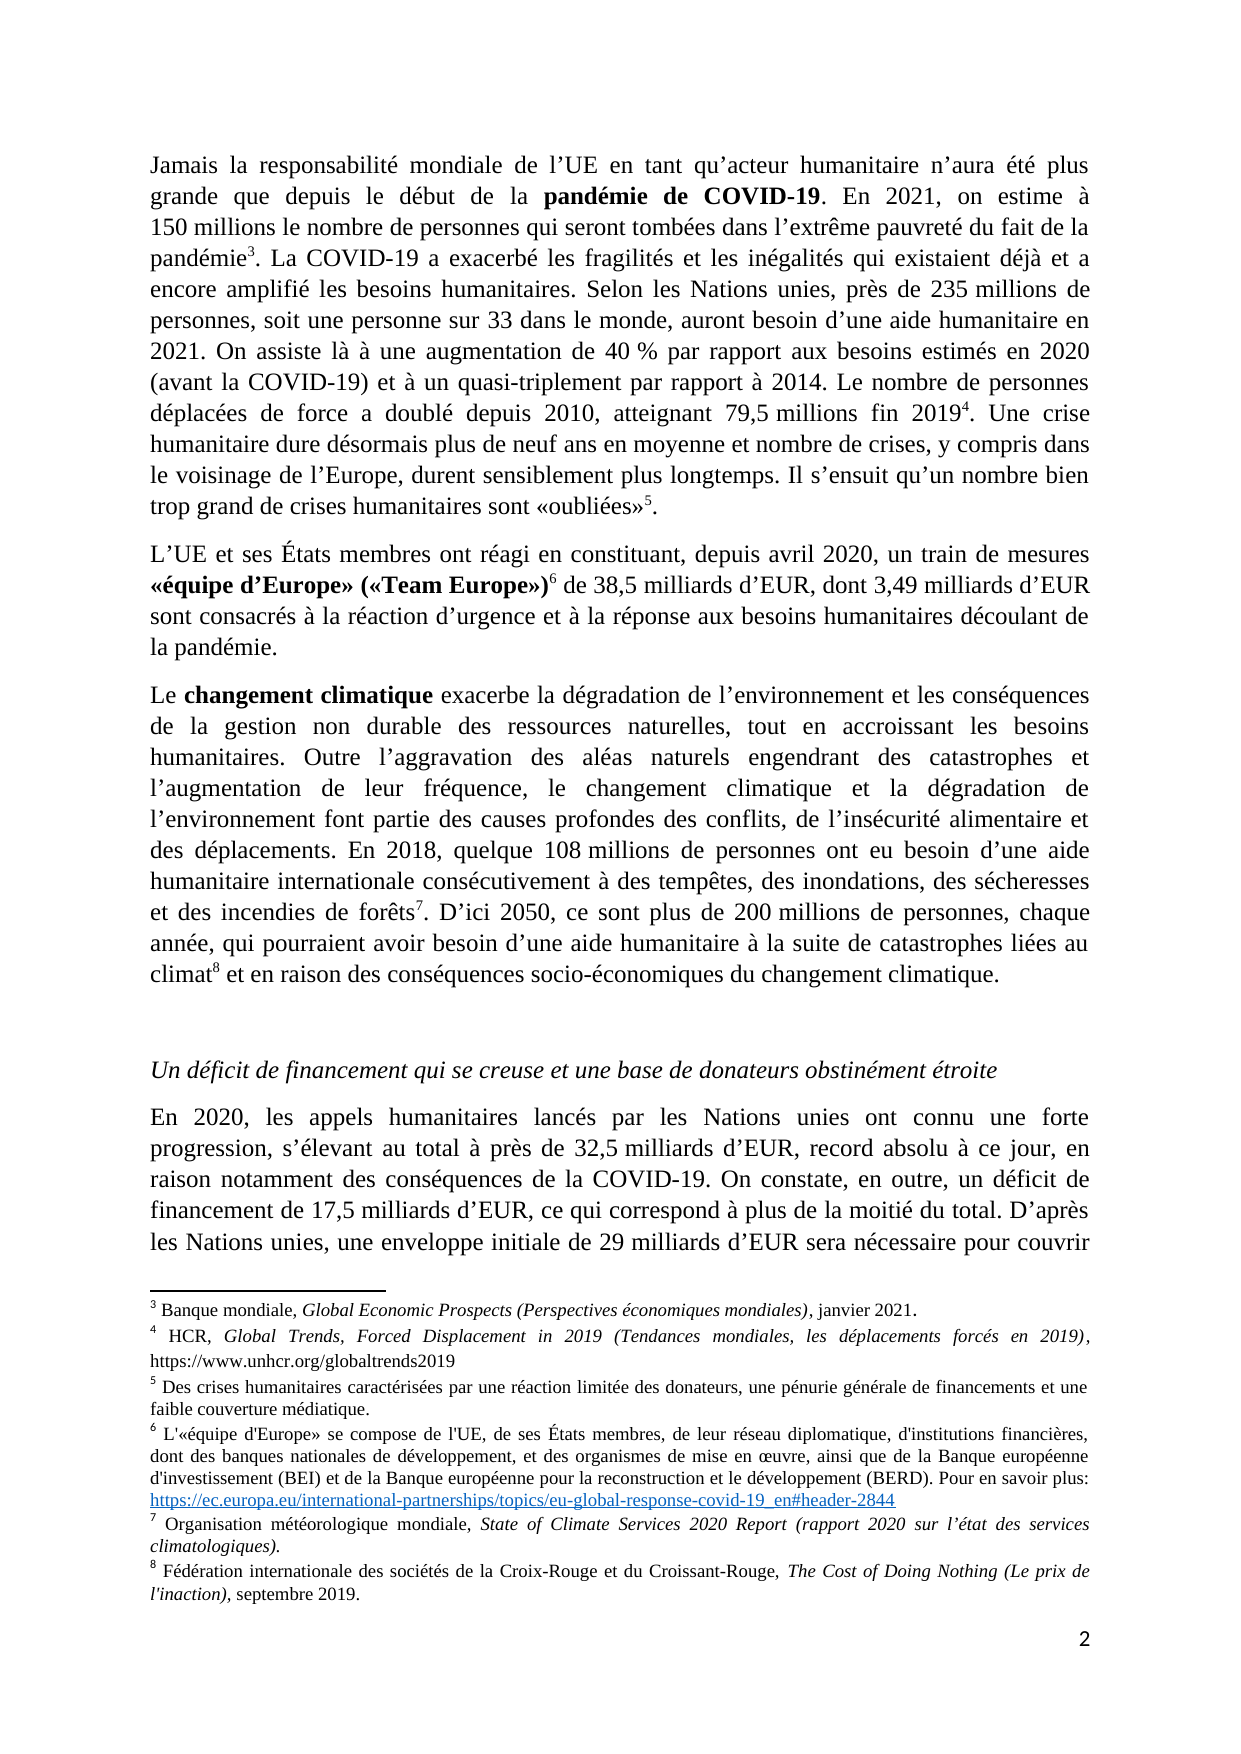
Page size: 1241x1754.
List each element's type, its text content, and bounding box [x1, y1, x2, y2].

text Un déficit de financement qui se creuse et une base de donateurs obstinément étroite [150, 1055, 1090, 1083]
text Le changement climatique exacerbe la dégradation de l’environnement et les conséquences de la gestion non durable des ressources naturelles, tout en accroissant les besoins humanitaires. Outre l’aggravation des aléas naturels engendrant des catastrophes et l’augmentation de leur fréquence, le changement climatique et la dégradation de l’environnement font partie des causes profondes des conflits, de l’insécurité alimentaire et des déplacements. En 2018, quelque 108 millions de personnes ont eu besoin d’une aide humanitaire internationale consécutivement à des tempêtes, des inondations, des sécheresses et des incendies de forêts. D’ici 2050, ce sont plus de 200 millions de personnes, chaque année, qui pourraient avoir besoin d’une aide humanitaire à la suite de catastrophes liées au climat et en raison des conséquences socio-économiques du changement climatique. [150, 680, 1090, 988]
text L’UE et ses États membres ont réagi en constituant, depuis avril 2020, un train de mesures «équipe d’Europe» («Team Europe») de 38,5 milliards d’EUR, dont 3,49 milliards d’EUR sont consacrés à la réaction d’urgence et à la réponse aux besoins humanitaires découlant de la pandémie. [150, 539, 1090, 661]
text Jamais la responsabilité mondiale de l’UE en tant qu’acteur humanitaire n’aura été plus grande que depuis le début de la pandémie de COVID-19. En 2021, on estime à 150 millions le nombre de personnes qui seront tombées dans l’extrême pauvreté du fait de la pandémie. La COVID-19 a exacerbé les fragilités et les inégalités qui existaient déjà et a encore amplifié les besoins humanitaires. Selon les Nations unies, près de 235 millions de personnes, soit une personne sur 33 dans le monde, auront besoin d’une aide humanitaire en 2021. On assiste là à une augmentation de 40 % par rapport aux besoins estimés en 2020 (avant la COVID-19) et à un quasi-triplement par rapport à 2014. Le nombre de personnes déplacées de force a doublé depuis 2010, atteignant 79,5 millions fin 2019. Une crise humanitaire dure désormais plus de neuf ans en moyenne et nombre de crises, y compris dans le voisinage de l’Europe, durent sensiblement plus longtemps. Il s’ensuit qu’un nombre bien trop grand de crises humanitaires sont «oubliées». [150, 150, 1090, 520]
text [150, 1102, 1090, 1255]
